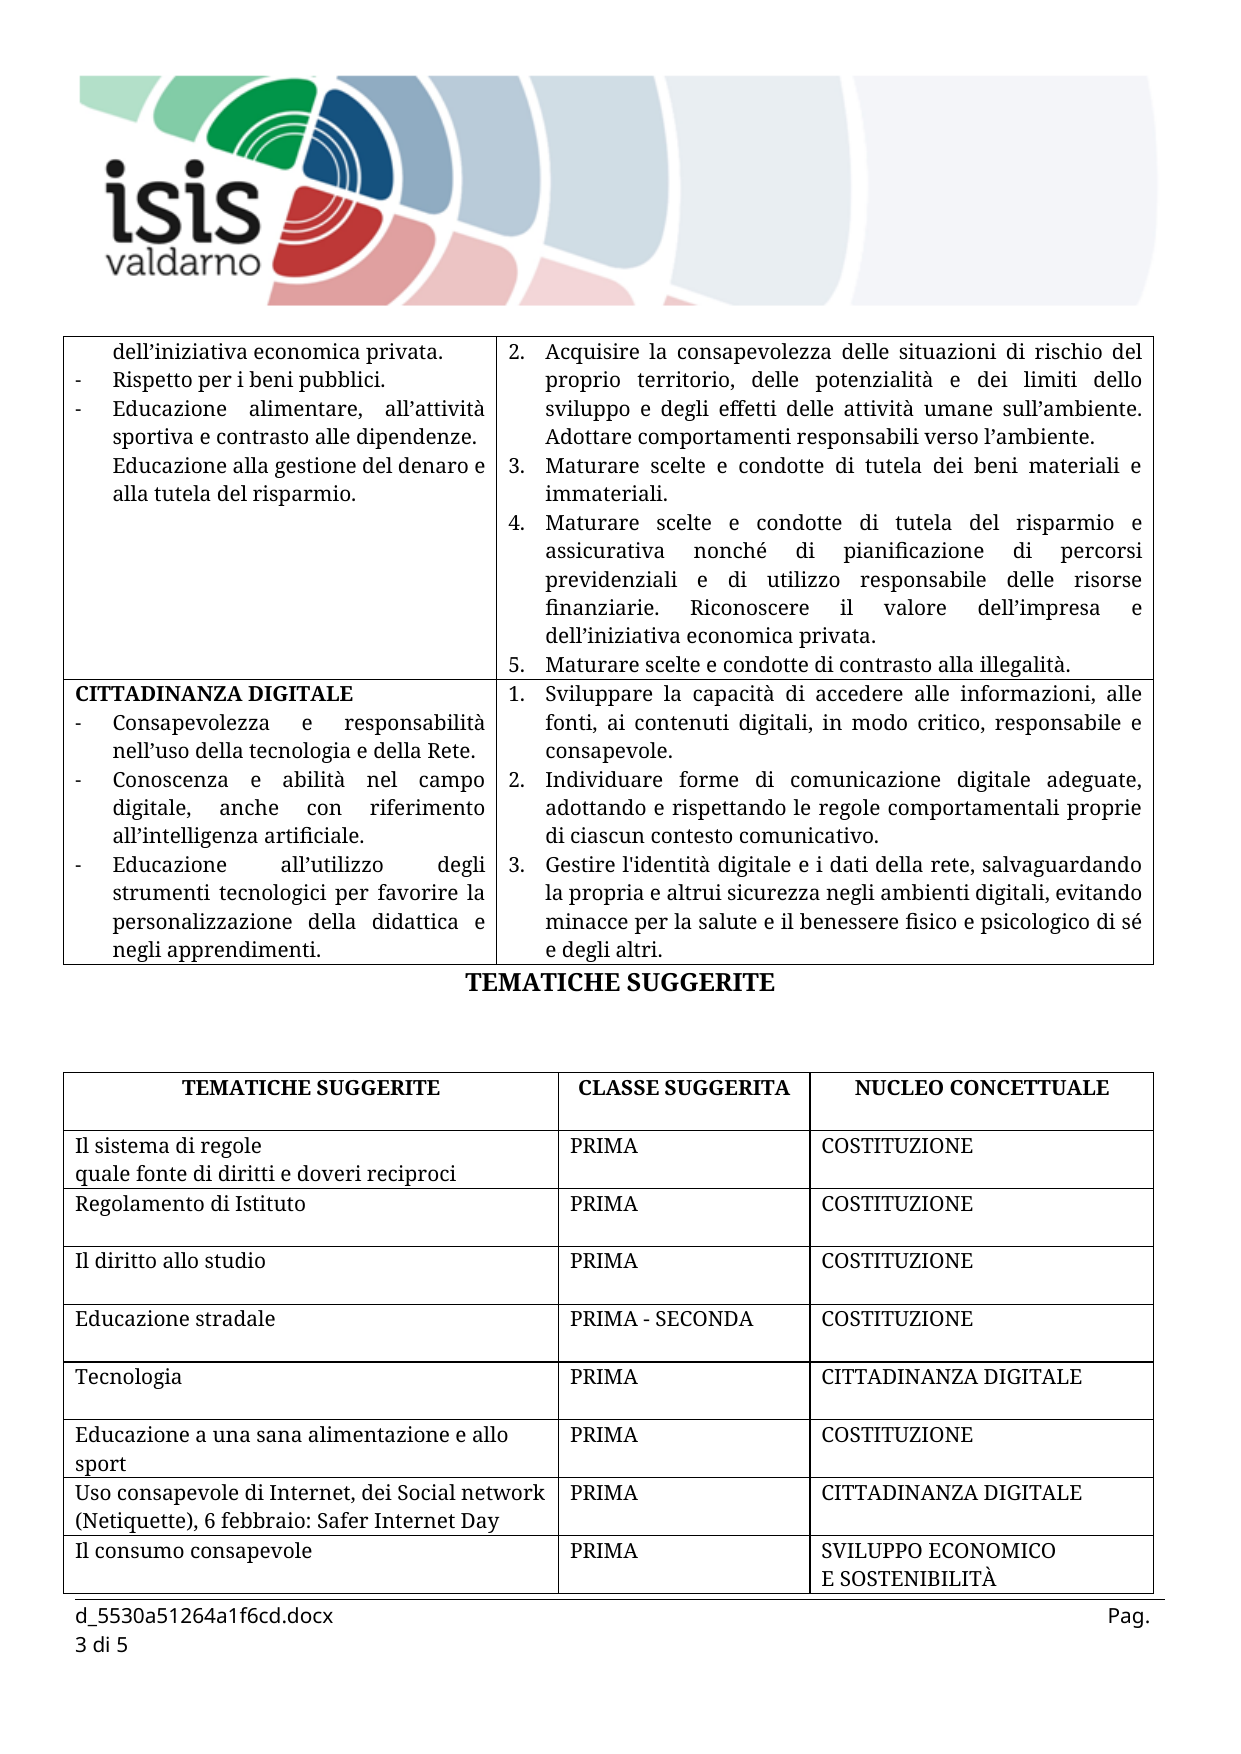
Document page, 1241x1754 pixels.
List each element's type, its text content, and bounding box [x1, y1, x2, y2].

table_cell PRIMA [559, 1131, 809, 1188]
table_cell Educazione stradale [64, 1305, 558, 1361]
table_cell SVILUPPO ECONOMICO E SOSTENIBILITÀ [811, 1536, 1153, 1593]
table_cell Il consumo consapevole [64, 1536, 558, 1593]
table_cell PRIMA [559, 1420, 809, 1477]
table_cell Uso consapevole di Internet, dei Social network (Netiquette), 6 febbraio: Safer Internet Day [64, 1478, 558, 1535]
table_cell Tecnologia [64, 1363, 558, 1419]
table_cell Il diritto allo studio [64, 1247, 558, 1303]
table_cell Sviluppare la capacità di accedere alle informazioni, alle fonti, ai contenuti digitali, in modo critico, responsabile e consapevole. Individuare forme di comunicazione digitale adeguate, adottando e rispettando le regole comportamentali proprie di ciascun contesto comunicativo. Gestire l'identità digitale e i dati della rete, salvaguardando la propria e altrui sicurezza negli ambienti digitali, evitando minacce per la salute e il benessere fisico e psicologico di sé e degli altri. [497, 680, 1153, 964]
text TEMATICHE SUGGERITE [75, 965, 1165, 999]
table_cell PRIMA [559, 1536, 809, 1593]
table_cell COSTITUZIONE [811, 1189, 1153, 1246]
table_cell Il sistema di regole quale fonte di diritti e doveri reciproci [64, 1131, 558, 1188]
table_cell CITTADINANZA DIGITALE [811, 1363, 1153, 1419]
table_cell CITTADINANZA DIGITALE Consapevolezza e responsabilità nell’uso della tecnologia e della Rete. Conoscenza e abilità nel campo digitale, anche con riferimento all’intelligenza artificiale. Educazione all’utilizzo degli strumenti tecnologici per favorire la personalizzazione della didattica e negli apprendimenti. [64, 680, 496, 964]
table_cell PRIMA [559, 1363, 809, 1419]
table_cell PRIMA [559, 1478, 809, 1535]
table_header TEMATICHE SUGGERITE [64, 1073, 558, 1130]
table_cell Regolamento di Istituto [64, 1189, 558, 1246]
table_cell CITTADINANZA DIGITALE [811, 1478, 1153, 1535]
table_cell PRIMA [559, 1247, 809, 1303]
table_cell COSTITUZIONE [811, 1420, 1153, 1477]
table_cell COSTITUZIONE [811, 1305, 1153, 1361]
table_header NUCLEO CONCETTUALE [811, 1073, 1153, 1130]
table_cell COSTITUZIONE [811, 1247, 1153, 1303]
table_cell PRIMA - SECONDA [559, 1305, 809, 1361]
table_cell COSTITUZIONE [811, 1131, 1153, 1188]
table_cell PRIMA [559, 1189, 809, 1246]
table_cell Educazione a una sana alimentazione e allo sport [64, 1420, 558, 1477]
picture [77, 73, 1164, 309]
table_header CLASSE SUGGERITA [559, 1073, 809, 1130]
